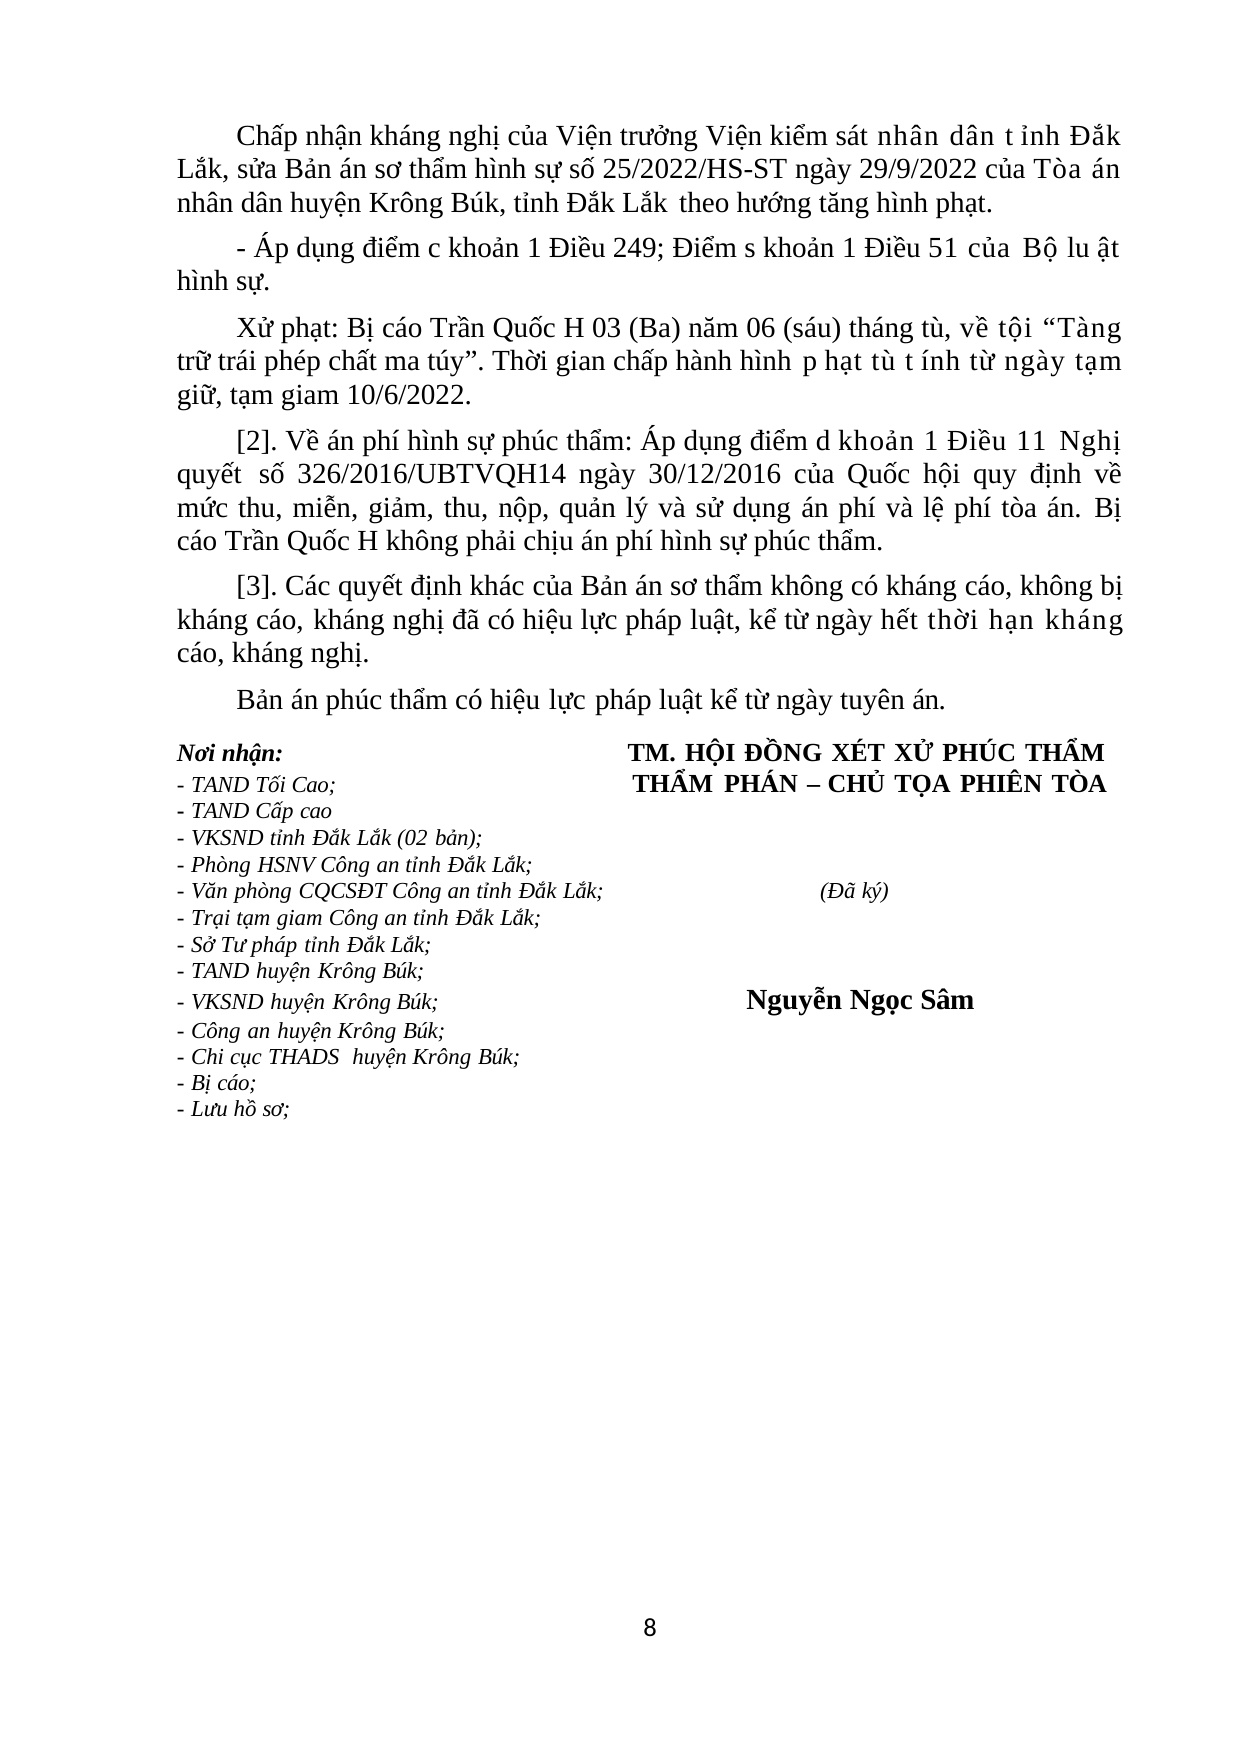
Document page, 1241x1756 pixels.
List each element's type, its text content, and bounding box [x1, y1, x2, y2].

list Phòng HSNV Công an tỉnh Đắk Lắk; [177, 851, 1136, 877]
list Công an huyện Krông Búk; [177, 1017, 1136, 1043]
text Xử phạt: Bị cáo Trần Quốc H 03 (Ba) năm 06 (sáu) tháng tù, về tội “Tàng trữ trái phép chất ma túy”. Thời gian chấp hành hình p hạt tù t ính từ ngày tạm giữ, tạm giam 10/6/2022. [177, 310, 1122, 411]
list Sở Tư pháp tỉnh Đắk Lắk; [177, 931, 1136, 957]
list Lưu hồ sơ; [177, 1096, 1136, 1122]
list Bị cáo; [177, 1070, 1136, 1096]
list Trại tạm giam Công an tỉnh Đắk Lắk; [177, 904, 1136, 931]
list TAND Tối Cao; THẨM PHÁN – CHỦ TỌA PHIÊN TÒA [177, 768, 1136, 798]
list VKSND tỉnh Đắk Lắk (02 bản); [177, 824, 1136, 851]
text Chấp nhận kháng nghị của Viện trưởng Viện kiểm sát nhân dân t ỉnh Đắk Lắk, sửa Bản án sơ thẩm hình sự số 25/2022/HS-ST ngày 29/9/2022 của Tòa án nhân dân huyện Krông Búk, tỉnh Đắk Lắk theo hướng tăng hình phạt. [177, 118, 1121, 218]
text - Áp dụng điểm c khoản 1 Điều 249; Điểm s khoản 1 Điều 51 của Bộ lu ật hình sự. [177, 231, 1120, 297]
text Bản án phúc thẩm có hiệu lực pháp luật kể từ ngày tuyên án. [236, 682, 1136, 716]
text [3]. Các quyết định khác của Bản án sơ thẩm không có kháng cáo, không bị kháng cáo, kháng nghị đã có hiệu lực pháp luật, kể từ ngày hết thời hạn kháng cáo, kháng nghị. [177, 568, 1123, 669]
list Chi cục THADS huyện Krông Búk; [177, 1043, 1136, 1070]
text [2]. Về án phí hình sự phúc thẩm: Áp dụng điểm d khoản 1 Điều 11 Nghị quyết số 326/2016/UBTVQH14 ngày 30/12/2016 của Quốc hội quy định về mức thu, miễn, giảm, thu, nộp, quản lý và sử dụng án phí và lệ phí tòa án. Bị cáo Trần Quốc H không phải chịu án phí hình sự phúc thẩm. [177, 423, 1122, 557]
list TAND Cấp cao [177, 798, 1136, 824]
text Nơi nhận: TM. HỘI ĐỒNG XÉT XỬ PHÚC THẨM [177, 737, 1136, 767]
list VKSND huyện Krông Búk; Nguyễn Ngọc Sâm [177, 983, 1136, 1016]
list TAND huyện Krông Búk; [177, 957, 1136, 983]
list Văn phòng CQCSĐT Công an tỉnh Đắk Lắk; (Đã ký) [177, 878, 1136, 904]
